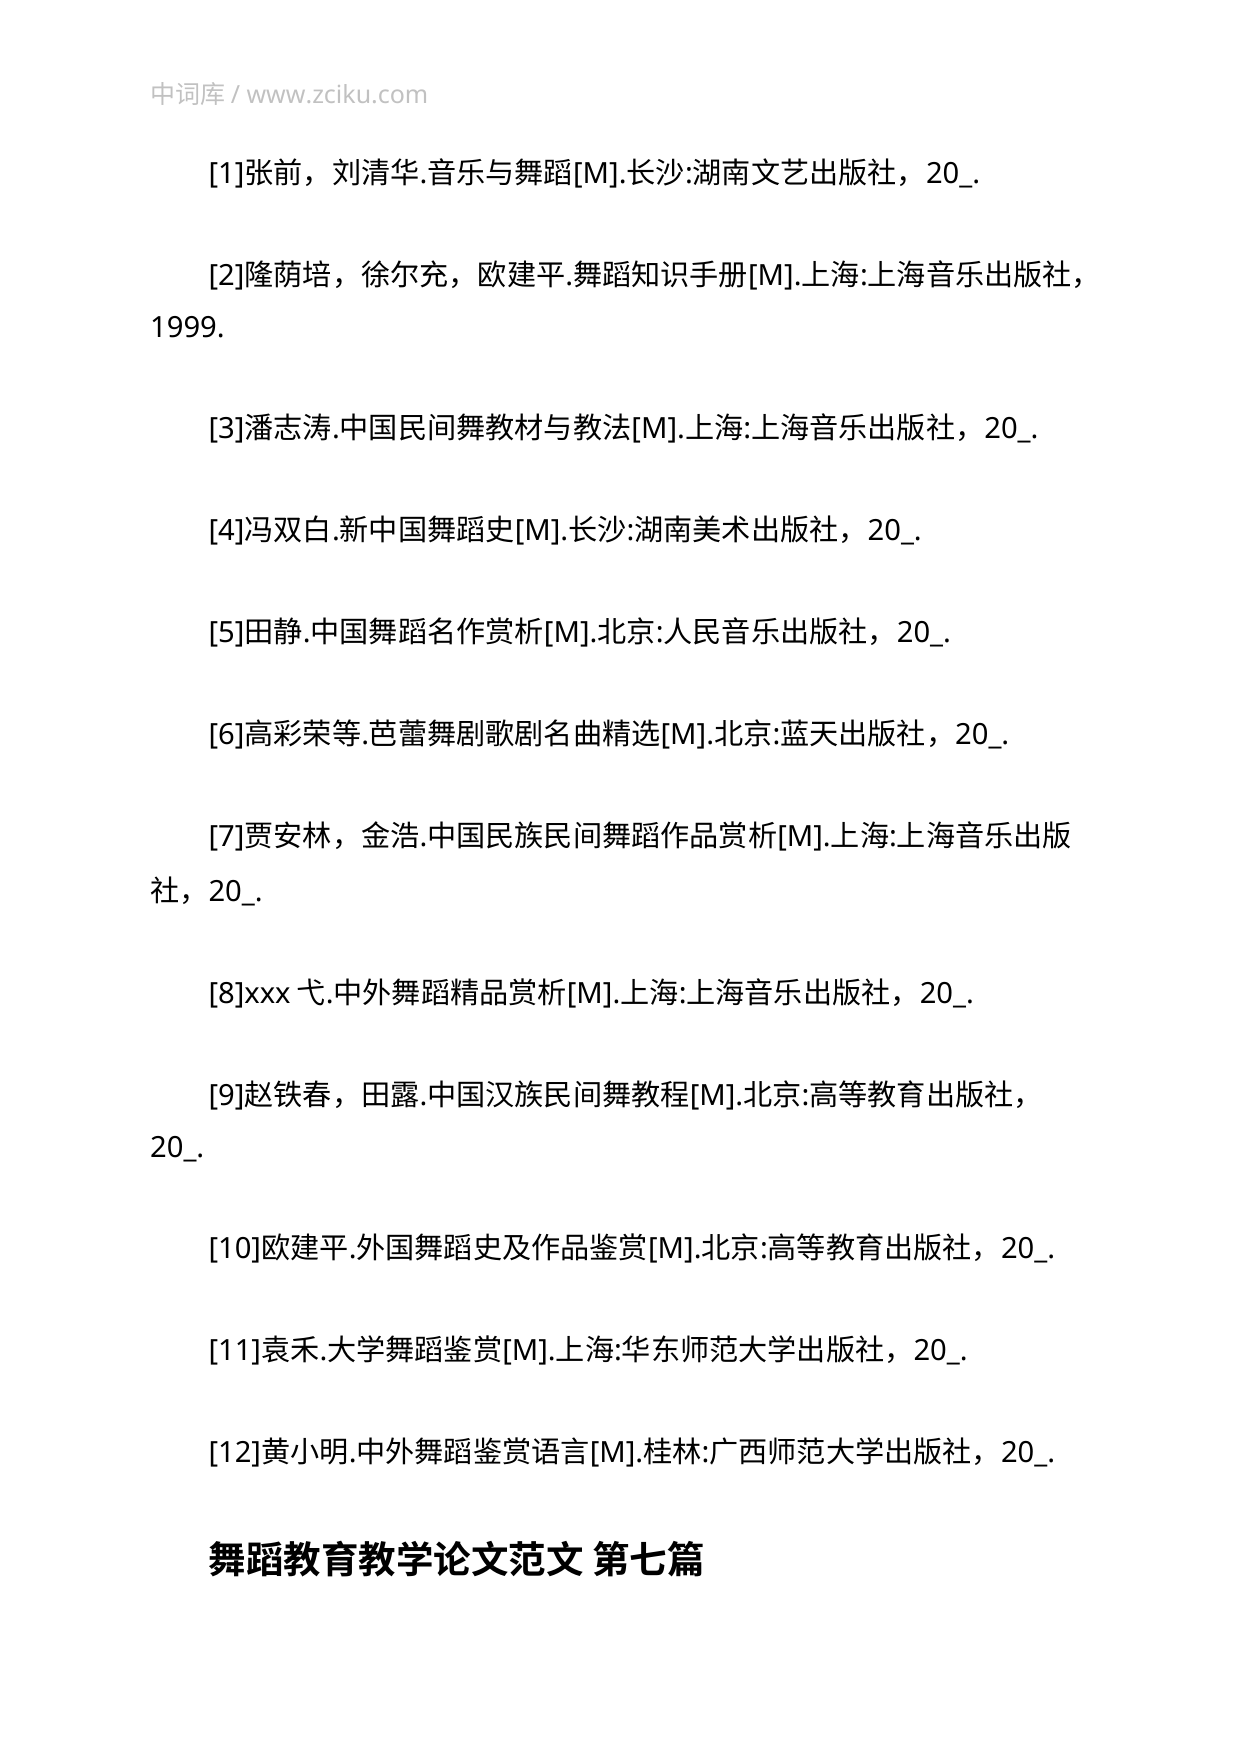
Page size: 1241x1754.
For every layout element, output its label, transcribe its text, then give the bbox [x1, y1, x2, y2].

text [8]xxx弋.中外舞蹈精品赏析[M].上海:上海音乐出版社，20_. [150, 969, 1090, 1012]
text [12]黄小明.中外舞蹈鉴赏语言[M].桂林:广西师范大学出版社，20_. [150, 1428, 1090, 1471]
text [9]赵铁春，田露.中国汉族民间舞教程[M].北京:高等教育出版社，20_. [150, 1072, 1090, 1166]
text [3]潘志涛.中国民间舞教材与教法[M].上海:上海音乐出版社，20_. [150, 405, 1090, 447]
text [1]张前，刘清华.音乐与舞蹈[M].长沙:湖南文艺出版社，20_. [150, 150, 1090, 192]
text [7]贾安林，金浩.中国民族民间舞蹈作品赏析[M].上海:上海音乐出版社，20_. [150, 813, 1090, 910]
text [2]隆荫培，徐尔充，欧建平.舞蹈知识手册[M].上海:上海音乐出版社，1999. [150, 252, 1090, 346]
text [4]冯双白.新中国舞蹈史[M].长沙:湖南美术出版社，20_. [150, 507, 1090, 549]
text [6]高彩荣等.芭蕾舞剧歌剧名曲精选[M].北京:蓝天出版社，20_. [150, 711, 1090, 753]
text [10]欧建平.外国舞蹈史及作品鉴赏[M].北京:高等教育出版社，20_. [150, 1224, 1090, 1267]
text [5]田静.中国舞蹈名作赏析[M].北京:人民音乐出版社，20_. [150, 609, 1090, 651]
text [11]袁禾.大学舞蹈鉴赏[M].上海:华东师范大学出版社，20_. [150, 1326, 1090, 1369]
text 舞蹈教育教学论文范文 第七篇 [150, 1530, 1090, 1584]
